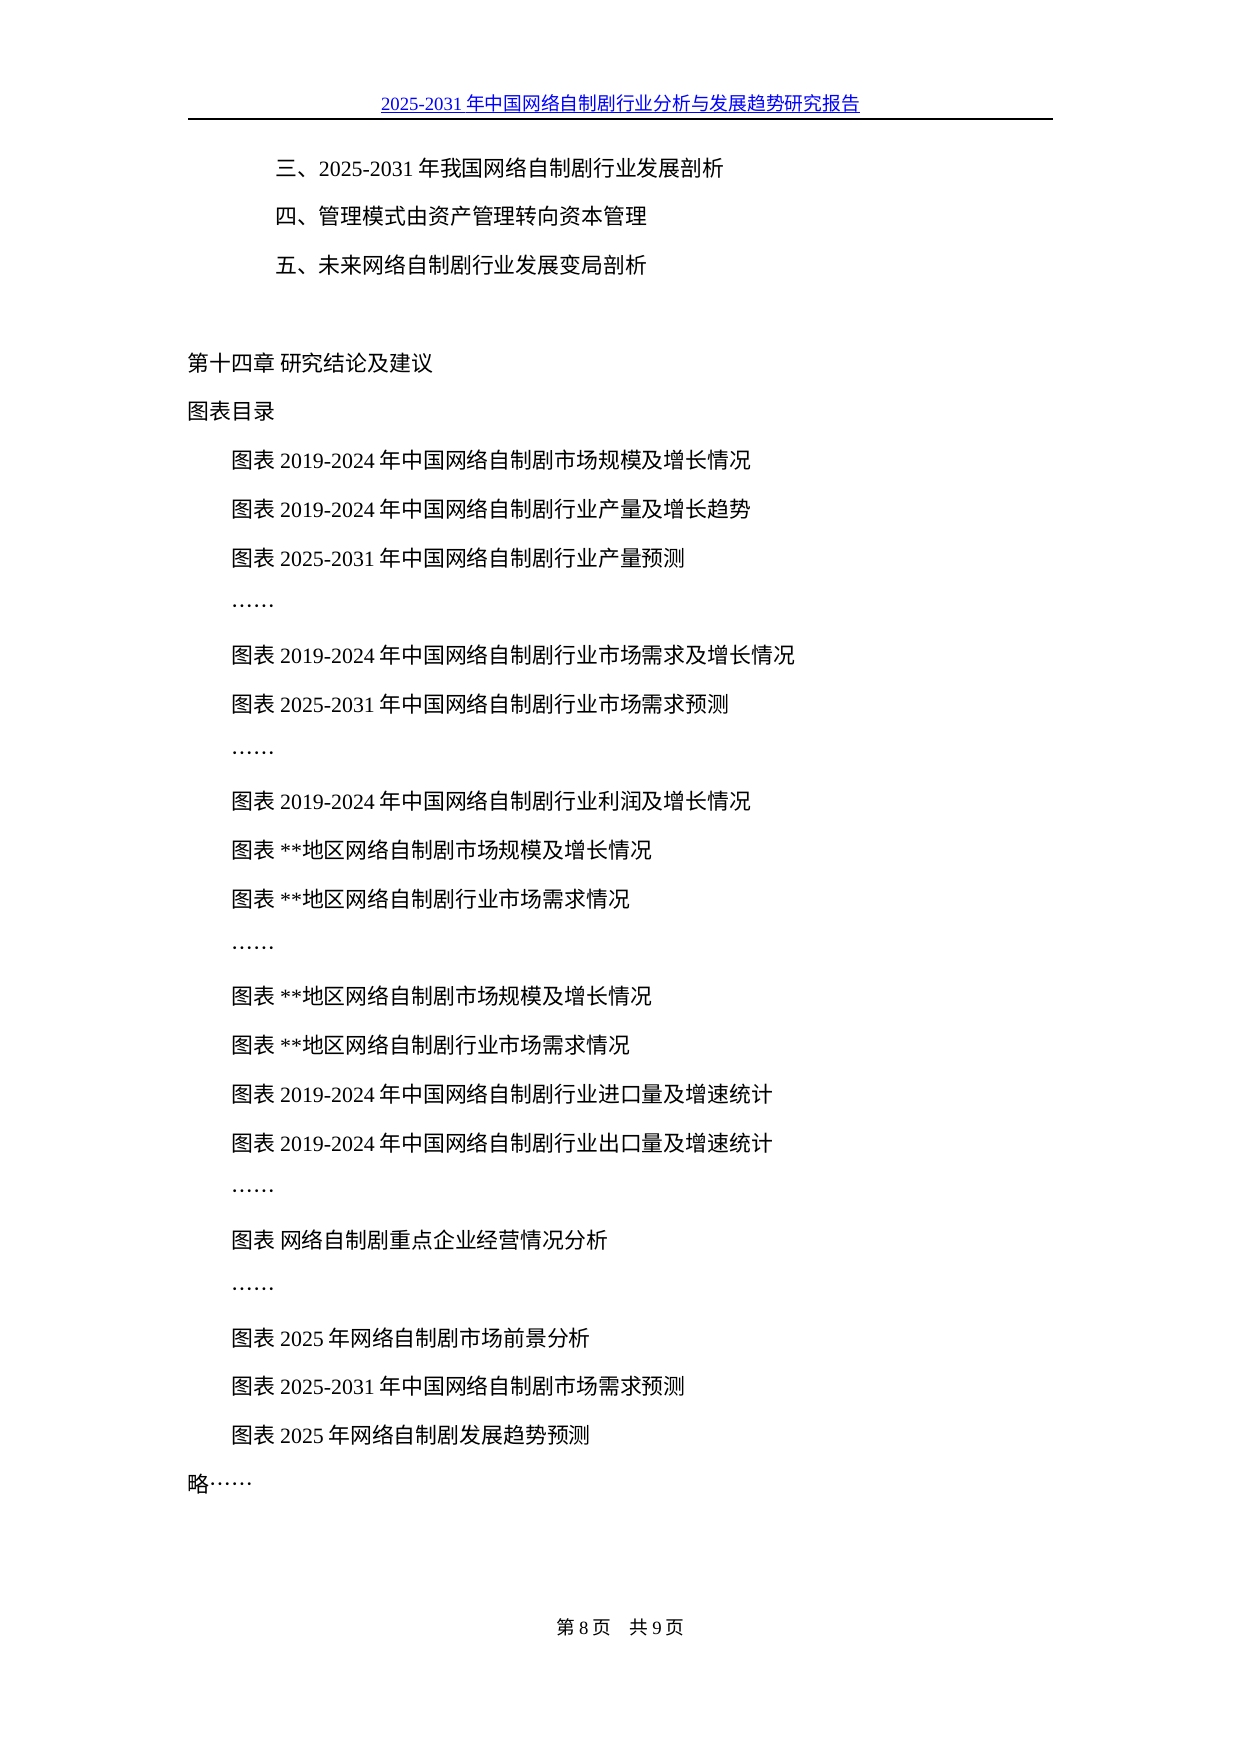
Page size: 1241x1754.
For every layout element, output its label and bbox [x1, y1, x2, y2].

text [187, 150, 1053, 1499]
